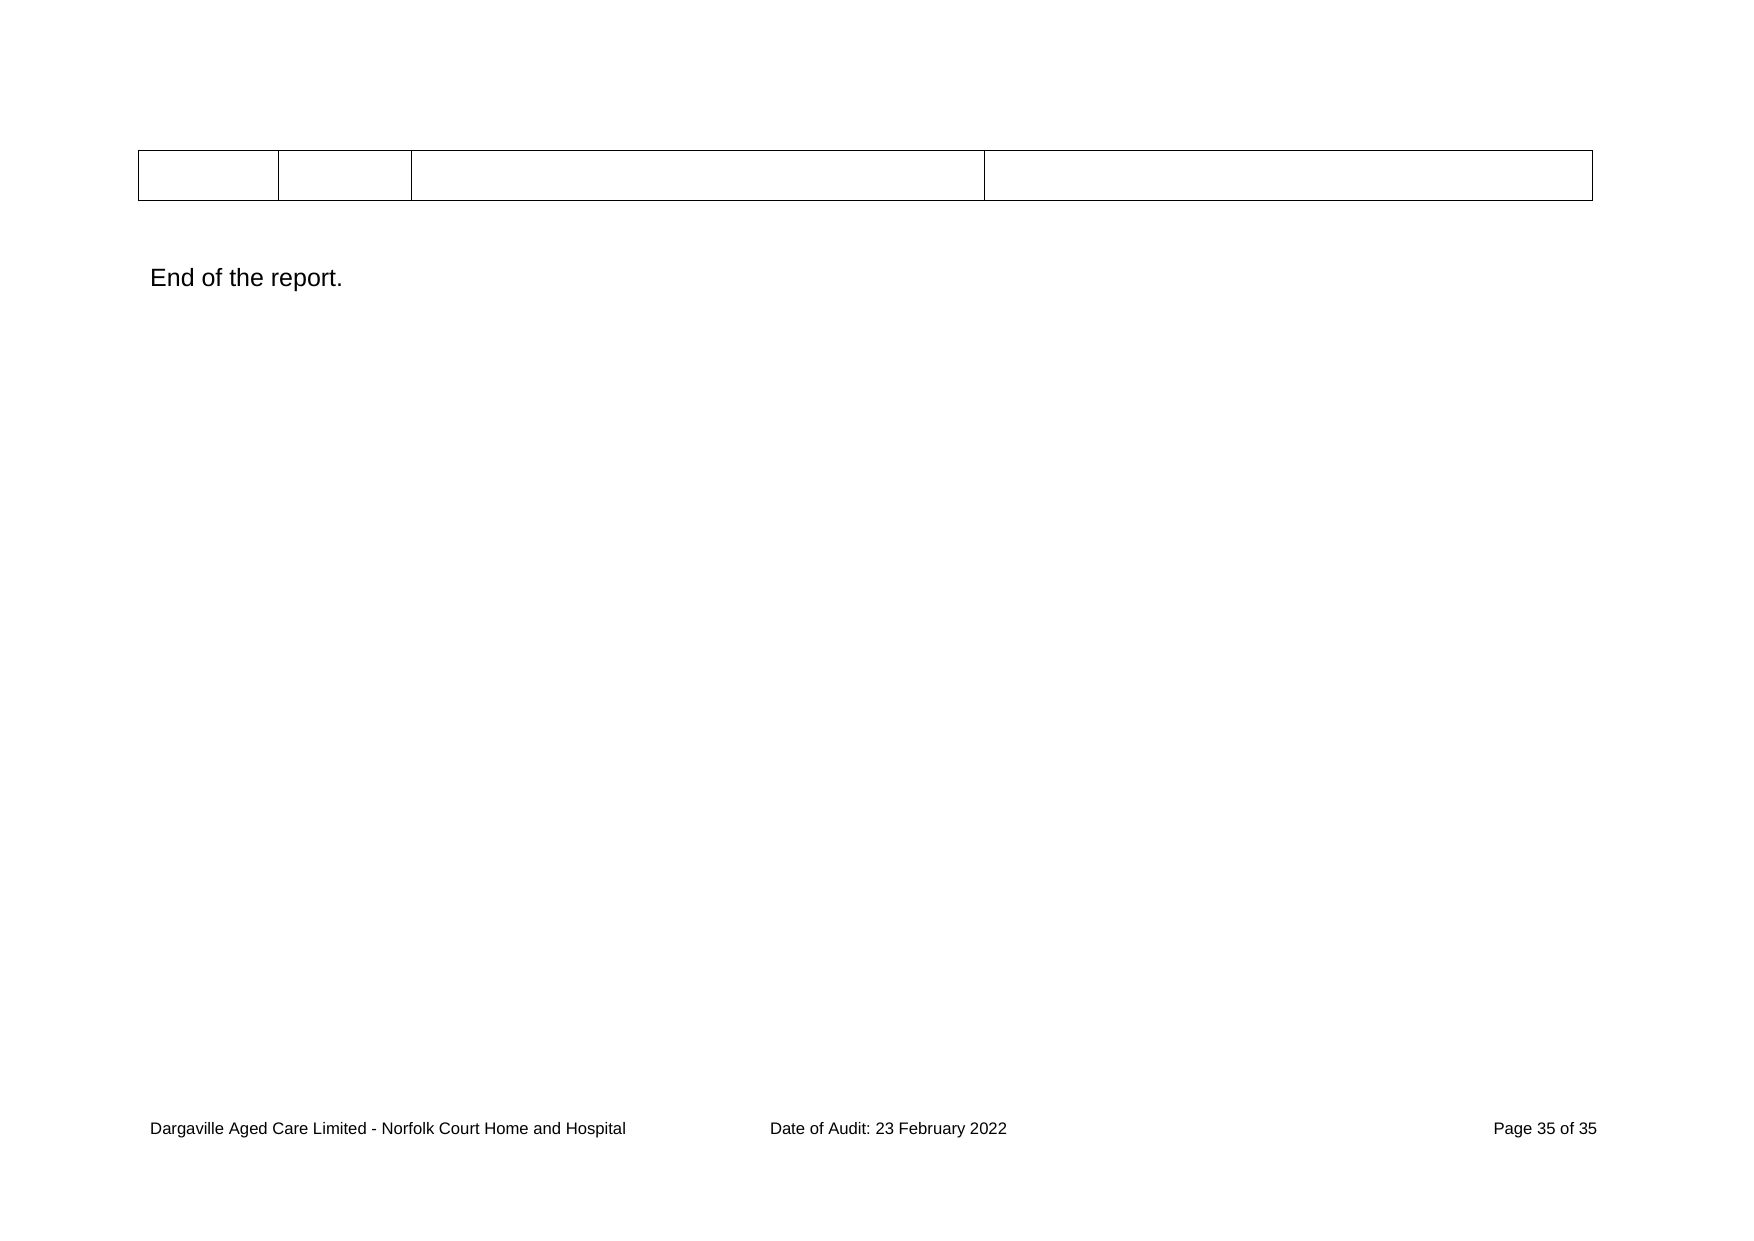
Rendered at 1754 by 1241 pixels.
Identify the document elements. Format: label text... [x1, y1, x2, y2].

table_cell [985, 151, 1592, 200]
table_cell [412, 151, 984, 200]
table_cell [139, 151, 278, 200]
text End of the report. [150, 262, 1604, 291]
table_cell CI [279, 151, 411, 200]
